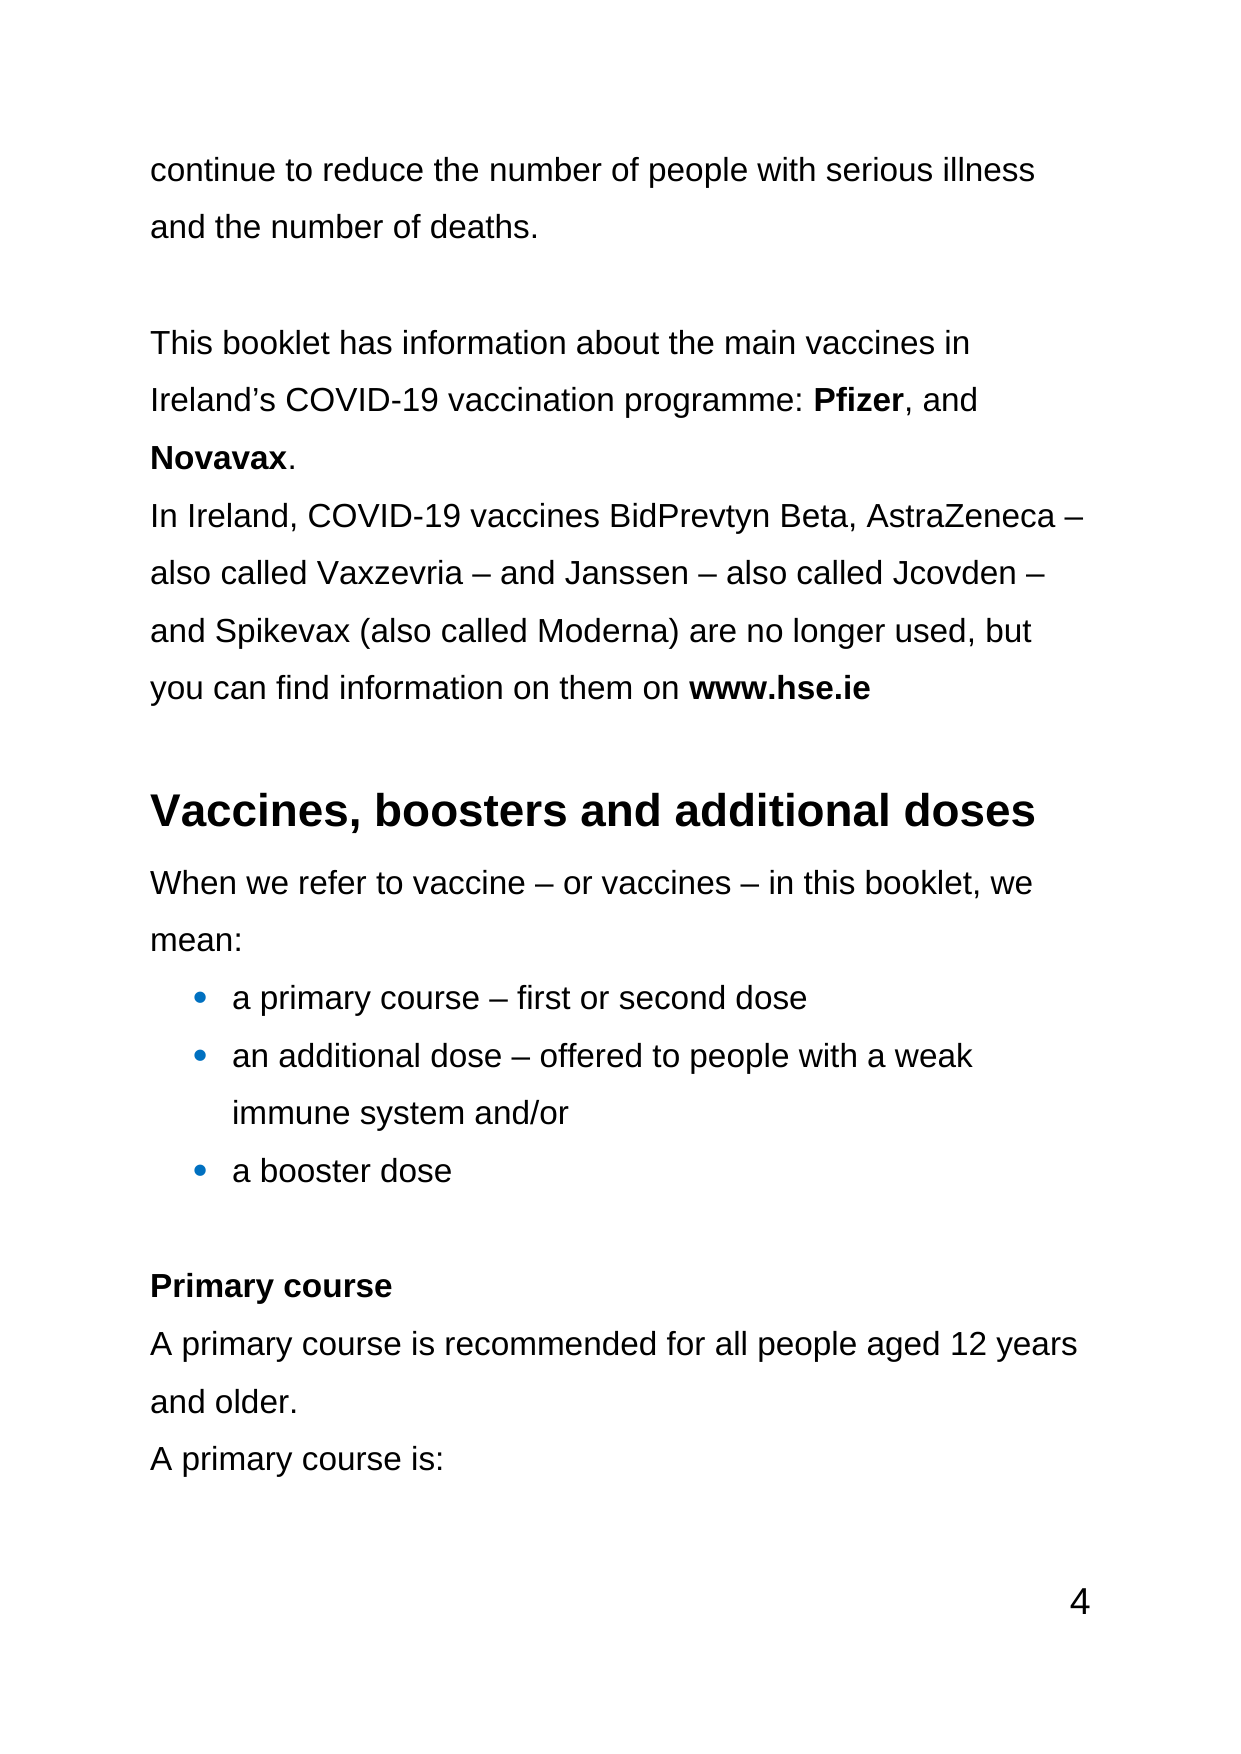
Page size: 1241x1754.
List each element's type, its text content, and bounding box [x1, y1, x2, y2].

text A primary course is: [150, 1439, 1090, 1478]
text When we refer to vaccine – or vaccines – in this booklet, we mean: [150, 863, 1090, 959]
list an additional dose – offered to people with a weak immune system and/or [194, 1036, 1090, 1132]
text In Ireland, COVID-19 vaccines BidPrevtyn Beta, AstraZeneca – also called Vaxzevria – and Janssen – also called Jcovden – and Spikevax (also called Moderna) are no longer used, but you can find information on them on www.hse.ie [150, 496, 1090, 707]
subtitle Vaccines, boosters and additional doses [150, 784, 1090, 836]
text This booklet has information about the main vaccines in Ireland’s COVID-19 vaccination programme: Pfizer, and Novavax. [150, 323, 1090, 476]
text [150, 150, 1090, 246]
text Primary course [150, 1266, 1090, 1305]
list a booster dose [194, 1151, 1090, 1189]
text A primary course is recommended for all people aged 12 years and older. [150, 1324, 1090, 1420]
list a primary course – first or second dose [194, 978, 1090, 1016]
